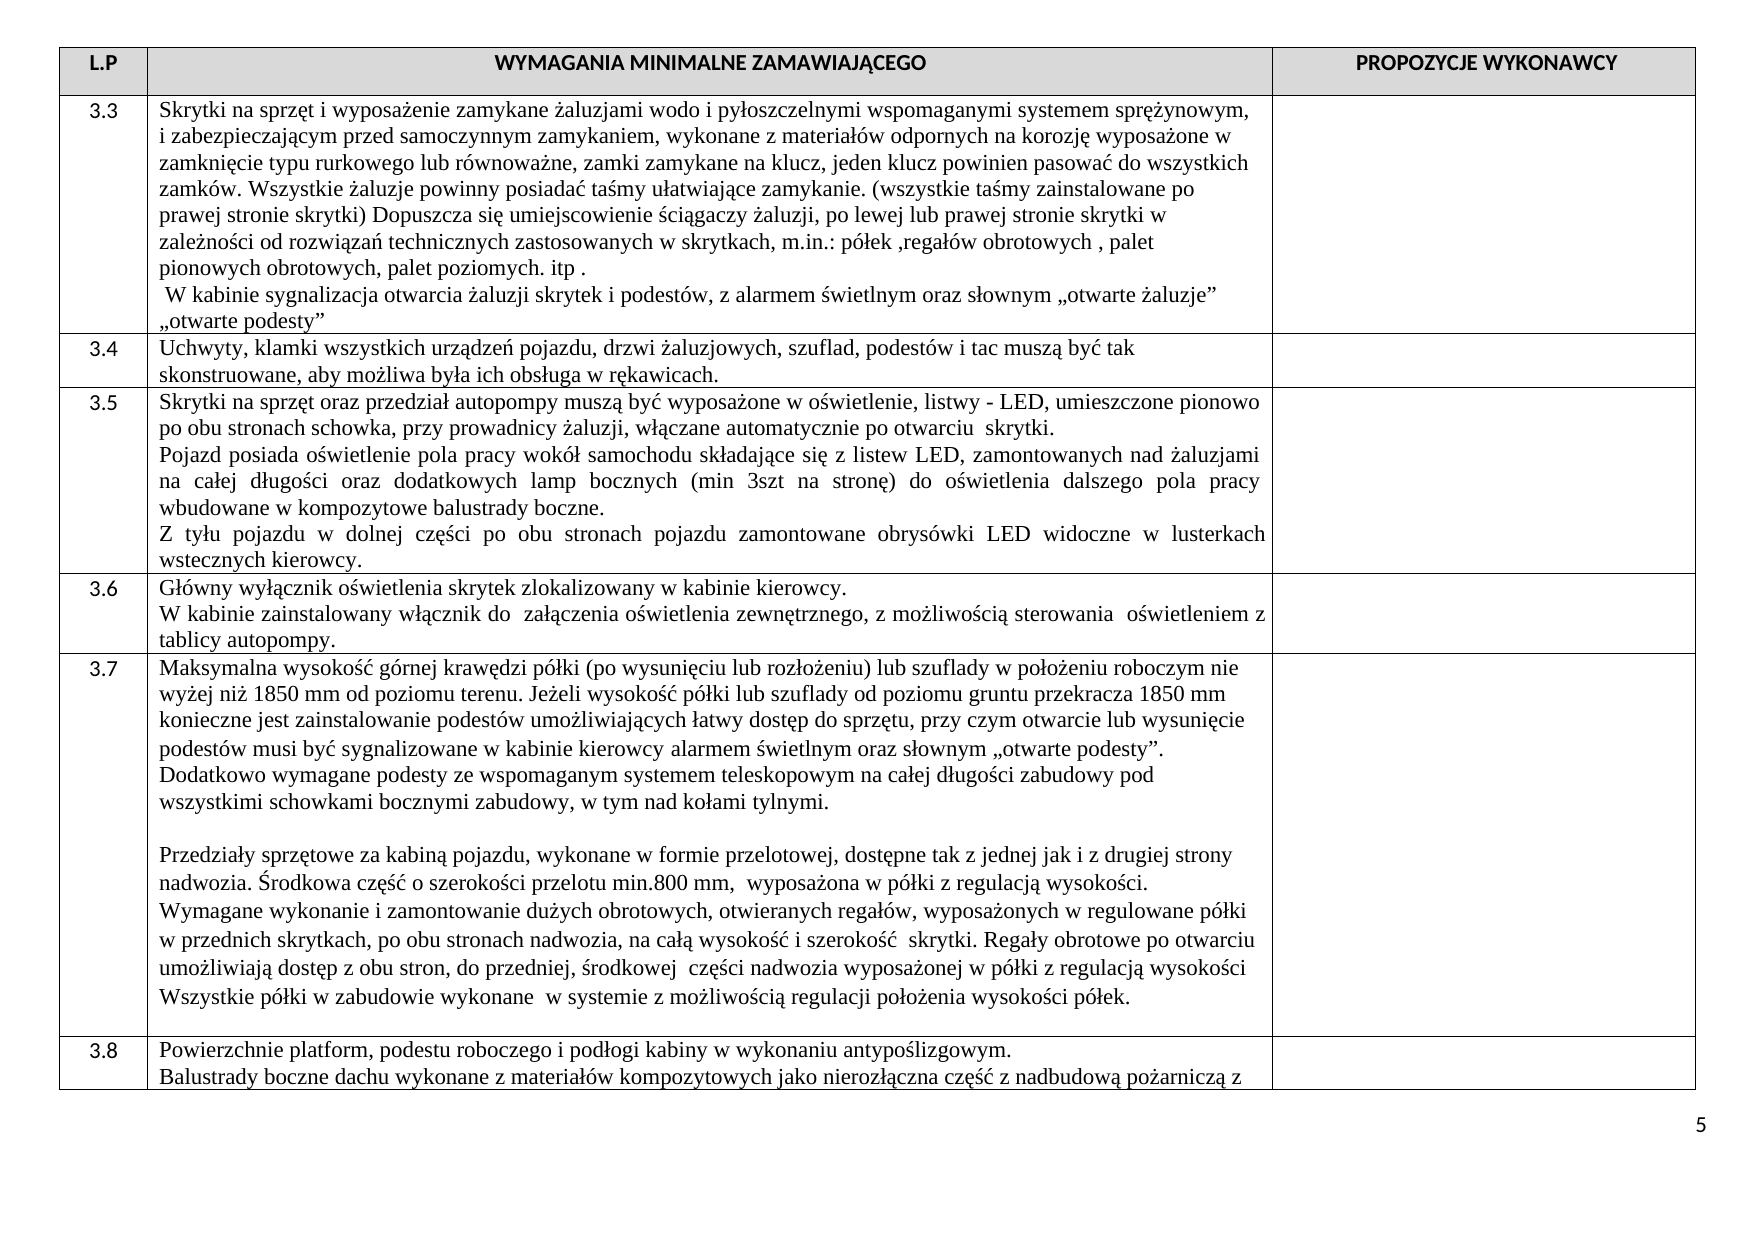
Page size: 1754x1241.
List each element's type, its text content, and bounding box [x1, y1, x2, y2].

table_cell Skrytki na sprzęt oraz przedział autopompy muszą być wyposażone w oświetlenie, listwy - LED, umieszczone pionowo po obu stronach schowka, przy prowadnicy żaluzji, włączane automatycznie po otwarciu skrytki. Pojazd posiada oświetlenie pola pracy wokół samochodu składające się z listew LED, zamontowanych nad żaluzjami na całej długości oraz dodatkowych lamp bocznych (min 3szt na stronę) do oświetlenia dalszego pola pracy wbudowane w kompozytowe balustrady boczne. Z tyłu pojazdu w dolnej części po obu stronach pojazdu zamontowane obrysówki LED widoczne w lusterkach wstecznych kierowcy. [148, 388, 1272, 573]
table_cell [1273, 96, 1695, 333]
table_cell [1273, 1037, 1695, 1089]
table_cell Główny wyłącznik oświetlenia skrytek zlokalizowany w kabinie kierowcy. W kabinie zainstalowany włącznik do załączenia oświetlenia zewnętrznego, z możliwością sterowania oświetleniem z tablicy autopompy. [148, 574, 1272, 653]
table_cell 3.7 [60, 654, 147, 1036]
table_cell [148, 1037, 1272, 1089]
table_cell [1273, 388, 1695, 573]
table_cell 3.6 [60, 574, 147, 653]
table_cell 3.3 [60, 96, 147, 333]
table_header WYMAGANIA MINIMALNE ZAMAWIAJĄCEGO [148, 48, 1272, 95]
table_header PROPOZYCJE WYKONAWCY [1273, 48, 1695, 95]
table_cell Maksymalna wysokość górnej krawędzi półki (po wysunięciu lub rozłożeniu) lub szuflady w położeniu roboczym nie wyżej niż 1850 mm od poziomu terenu. Jeżeli wysokość półki lub szuflady od poziomu gruntu przekracza 1850 mm konieczne jest zainstalowanie podestów umożliwiających łatwy dostęp do sprzętu, przy czym otwarcie lub wysunięcie podestów musi być sygnalizowane w kabinie kierowcy alarmem świetlnym oraz słownym „otwarte podesty”. Dodatkowo wymagane podesty ze wspomaganym systemem teleskopowym na całej długości zabudowy pod wszystkimi schowkami bocznymi zabudowy, w tym nad kołami tylnymi. Przedziały sprzętowe za kabiną pojazdu, wykonane w formie przelotowej, dostępne tak z jednej jak i z drugiej strony nadwozia. Środkowa część o szerokości przelotu min.800 mm, wyposażona w półki z regulacją wysokości. Wymagane wykonanie i zamontowanie dużych obrotowych, otwieranych regałów, wyposażonych w regulowane półki w przednich skrytkach, po obu stronach nadwozia, na całą wysokość i szerokość skrytki. Regały obrotowe po otwarciu umożliwiają dostęp z obu stron, do przedniej, środkowej części nadwozia wyposażonej w półki z regulacją wysokości Wszystkie półki w zabudowie wykonane w systemie z możliwością regulacji położenia wysokości półek. [148, 654, 1272, 1036]
table_cell 3.4 [60, 334, 147, 387]
table_cell [1273, 574, 1695, 653]
table_cell 3.8 [60, 1037, 147, 1089]
table_cell Uchwyty, klamki wszystkich urządzeń pojazdu, drzwi żaluzjowych, szuflad, podestów i tac muszą być tak skonstruowane, aby możliwa była ich obsługa w rękawicach. [148, 334, 1272, 387]
table_header L.P [60, 48, 147, 95]
table_cell 3.5 [60, 388, 147, 573]
table_cell [1273, 654, 1695, 1036]
table_cell [1273, 334, 1695, 387]
table_cell Skrytki na sprzęt i wyposażenie zamykane żaluzjami wodo i pyłoszczelnymi wspomaganymi systemem sprężynowym, i zabezpieczającym przed samoczynnym zamykaniem, wykonane z materiałów odpornych na korozję wyposażone w zamknięcie typu rurkowego lub równoważne, zamki zamykane na klucz, jeden klucz powinien pasować do wszystkich zamków. Wszystkie żaluzje powinny posiadać taśmy ułatwiające zamykanie. (wszystkie taśmy zainstalowane po prawej stronie skrytki) Dopuszcza się umiejscowienie ściągaczy żaluzji, po lewej lub prawej stronie skrytki w zależności od rozwiązań technicznych zastosowanych w skrytkach, m.in.: półek ,regałów obrotowych , palet pionowych obrotowych, palet poziomych. itp . W kabinie sygnalizacja otwarcia żaluzji skrytek i podestów, z alarmem świetlnym oraz słownym „otwarte żaluzje” „otwarte podesty” [148, 96, 1272, 333]
